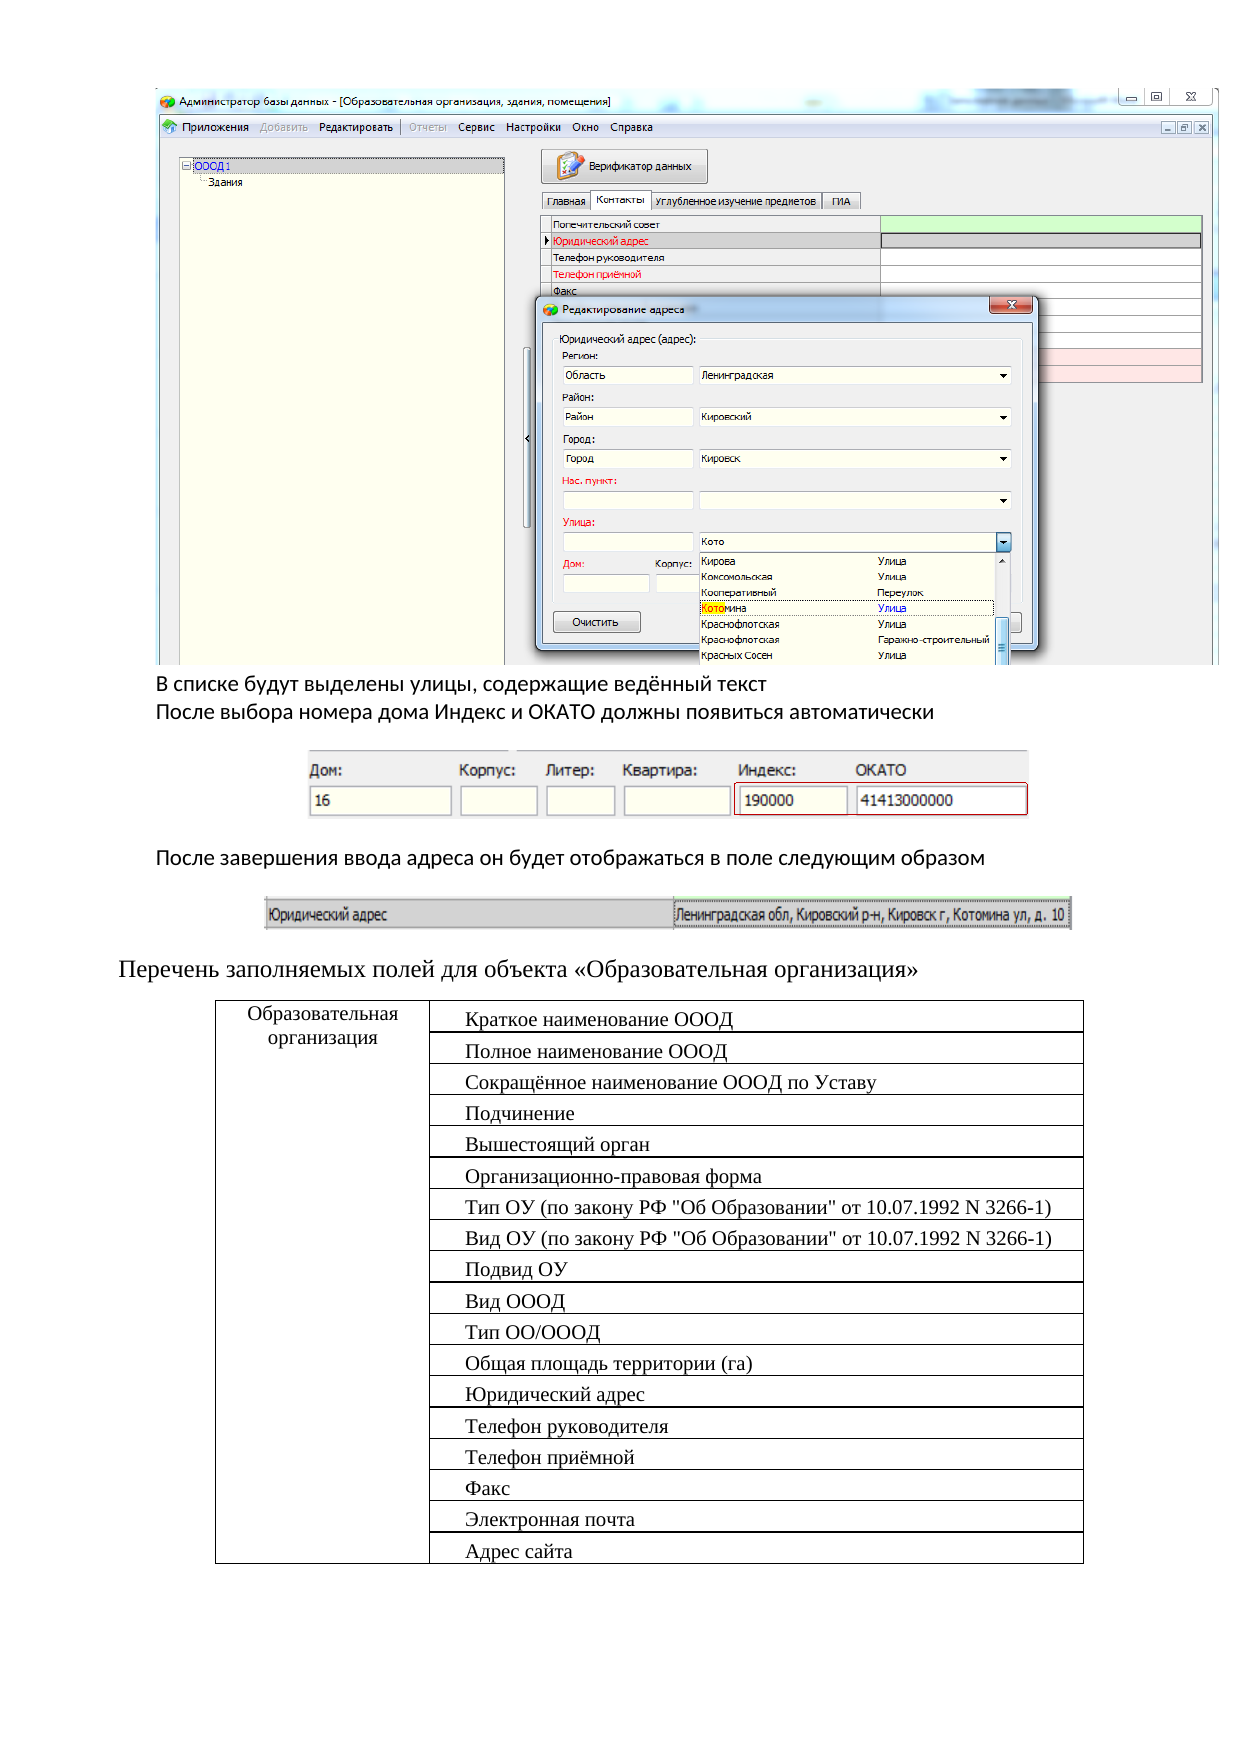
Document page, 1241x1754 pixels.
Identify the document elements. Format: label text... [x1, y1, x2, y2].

table_cell Полное наименование ОООД [430, 1033, 1083, 1063]
table_header Краткое наименование ОООД [430, 1001, 1083, 1031]
table_cell Телефон руководителя [430, 1408, 1083, 1438]
text После выбора номера дома Индекс и ОКАТО должны появиться автоматически [156, 697, 1181, 725]
table_cell Подчинение [430, 1095, 1083, 1125]
table_cell Вид ОООД [430, 1283, 1083, 1313]
table_cell Вышестоящий орган [430, 1126, 1083, 1156]
table_cell Организационно-правовая форма [430, 1158, 1083, 1188]
table_cell Адрес сайта [430, 1533, 1083, 1563]
table_cell Электронная почта [430, 1501, 1083, 1531]
table_cell Общая площадь территории (га) [430, 1345, 1083, 1375]
text В списке будут выделены улицы, содержащие ведённый текст [156, 669, 1181, 697]
table_cell Подвид ОУ [430, 1251, 1083, 1281]
text Перечень заполняемых полей для объекта «Образовательная организация» [118, 954, 1181, 983]
table_cell Юридический адрес [430, 1376, 1083, 1406]
table_cell Тип ОО/ОООД [430, 1314, 1083, 1344]
picture [264, 896, 1073, 930]
table_cell Факс [430, 1470, 1083, 1500]
table_cell Телефон приёмной [430, 1439, 1083, 1469]
table_cell Сокращённое наименование ОООД по Уставу [430, 1064, 1083, 1094]
table_header Образовательная организация [216, 1001, 429, 1563]
picture [155, 88, 1219, 665]
text После завершения ввода адреса он будет отображаться в поле следующим образом [156, 843, 1181, 871]
table_cell Тип ОУ (по закону РФ "Об Образовании" от 10.07.1992 N 3266-1) [430, 1189, 1083, 1219]
table_cell Вид ОУ (по закону РФ "Об Образовании" от 10.07.1992 N 3266-1) [430, 1220, 1083, 1250]
picture [307, 750, 1030, 819]
